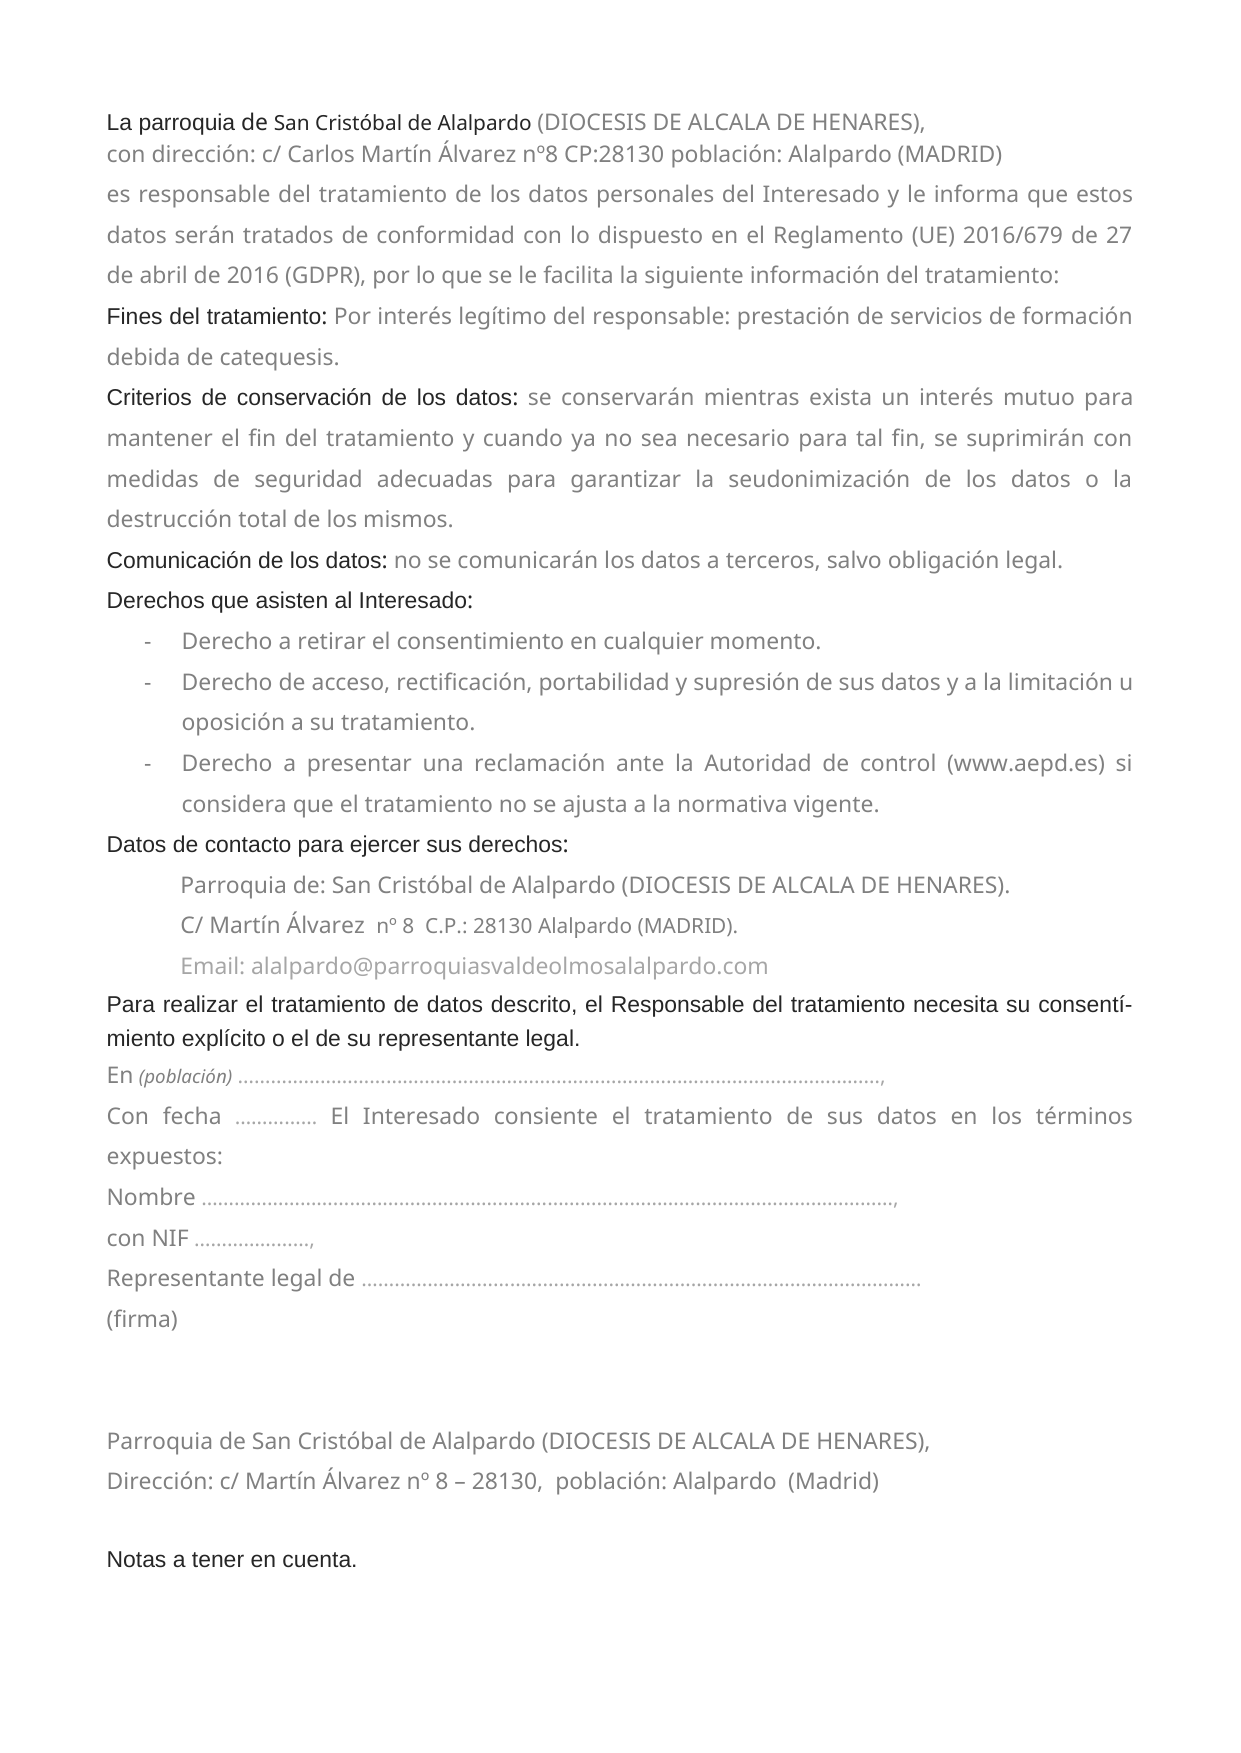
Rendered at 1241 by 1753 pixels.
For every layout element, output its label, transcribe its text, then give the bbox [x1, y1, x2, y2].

text C/ Martín Álvarez nº 8 C.P.: 28130 Alalpardo (MADRID). [180, 909, 1134, 941]
text Criterios de conservación de los datos: se conservarán mientras exista un interés mutuo para mantener el fin del tratamiento y cuando ya no sea necesario para tal fin, se suprimirán con medidas de seguridad adecuadas para garantizar la seudonimización de los datos o la destrucción total de los mismos. [106, 381, 1134, 534]
text Parroquia de: San Cristóbal de Alalpardo (DIOCESIS DE ALCALA DE HENARES). [180, 869, 1134, 900]
text Comunicación de los datos: no se comunicarán los datos a terceros, salvo obligación legal. [106, 544, 1134, 575]
text Para realizar el tratamiento de datos descrito, el Responsable del tratamiento necesita su consentí-miento explícito o el de su representante legal. [106, 991, 1134, 1051]
text con dirección: c/ Carlos Martín Álvarez nº8 CP:28130 población: Alalpardo (MADRID) [106, 138, 1134, 169]
text Nombre ………………………………………………………………………………………………………………, [106, 1181, 1134, 1212]
text Notas a tener en cuenta. [106, 1546, 1134, 1572]
text Email: alalpardo@parroquiasvaldeolmosalalpardo.com [180, 950, 1134, 981]
text Dirección: c/ Martín Álvarez nº 8 – 28130, población: Alalpardo (Madrid) [106, 1465, 1134, 1497]
list Derecho a presentar una reclamación ante la Autoridad de control (www.aepd.es) si considera que el tratamiento no se ajusta a la normativa vigente. [144, 747, 1134, 819]
text (firma) [106, 1303, 1134, 1334]
text La parroquia de San Cristóbal de Alalpardo (DIOCESIS DE ALCALA DE HENARES), [106, 106, 1134, 138]
list Derecho de acceso, rectificación, portabilidad y supresión de sus datos y a la limitación u oposición a su tratamiento. [144, 666, 1134, 738]
text Representante legal de ………………………………………………………………………………………… [106, 1262, 1134, 1293]
list Derecho a retirar el consentimiento en cualquier momento. [144, 625, 1134, 656]
text En (población) ………………………………………………………………………………………………………, [106, 1059, 1134, 1090]
text Parroquia de San Cristóbal de Alalpardo (DIOCESIS DE ALCALA DE HENARES), [106, 1425, 1134, 1456]
text Datos de contacto para ejercer sus derechos: [106, 828, 1134, 859]
text Fines del tratamiento: Por interés legítimo del responsable: prestación de servicios de formación debida de catequesis. [106, 300, 1134, 372]
text con NIF …………………, [106, 1222, 1134, 1253]
text es responsable del tratamiento de los datos personales del Interesado y le informa que estos datos serán tratados de conformidad con lo dispuesto en el Reglamento (UE) 2016/679 de 27 de abril de 2016 (GDPR), por lo que se le facilita la siguiente información del tratamiento: [106, 178, 1134, 291]
text Derechos que asisten al Interesado: [106, 584, 1134, 616]
text Con fecha …………… El Interesado consiente el tratamiento de sus datos en los términos expuestos: [106, 1100, 1134, 1172]
